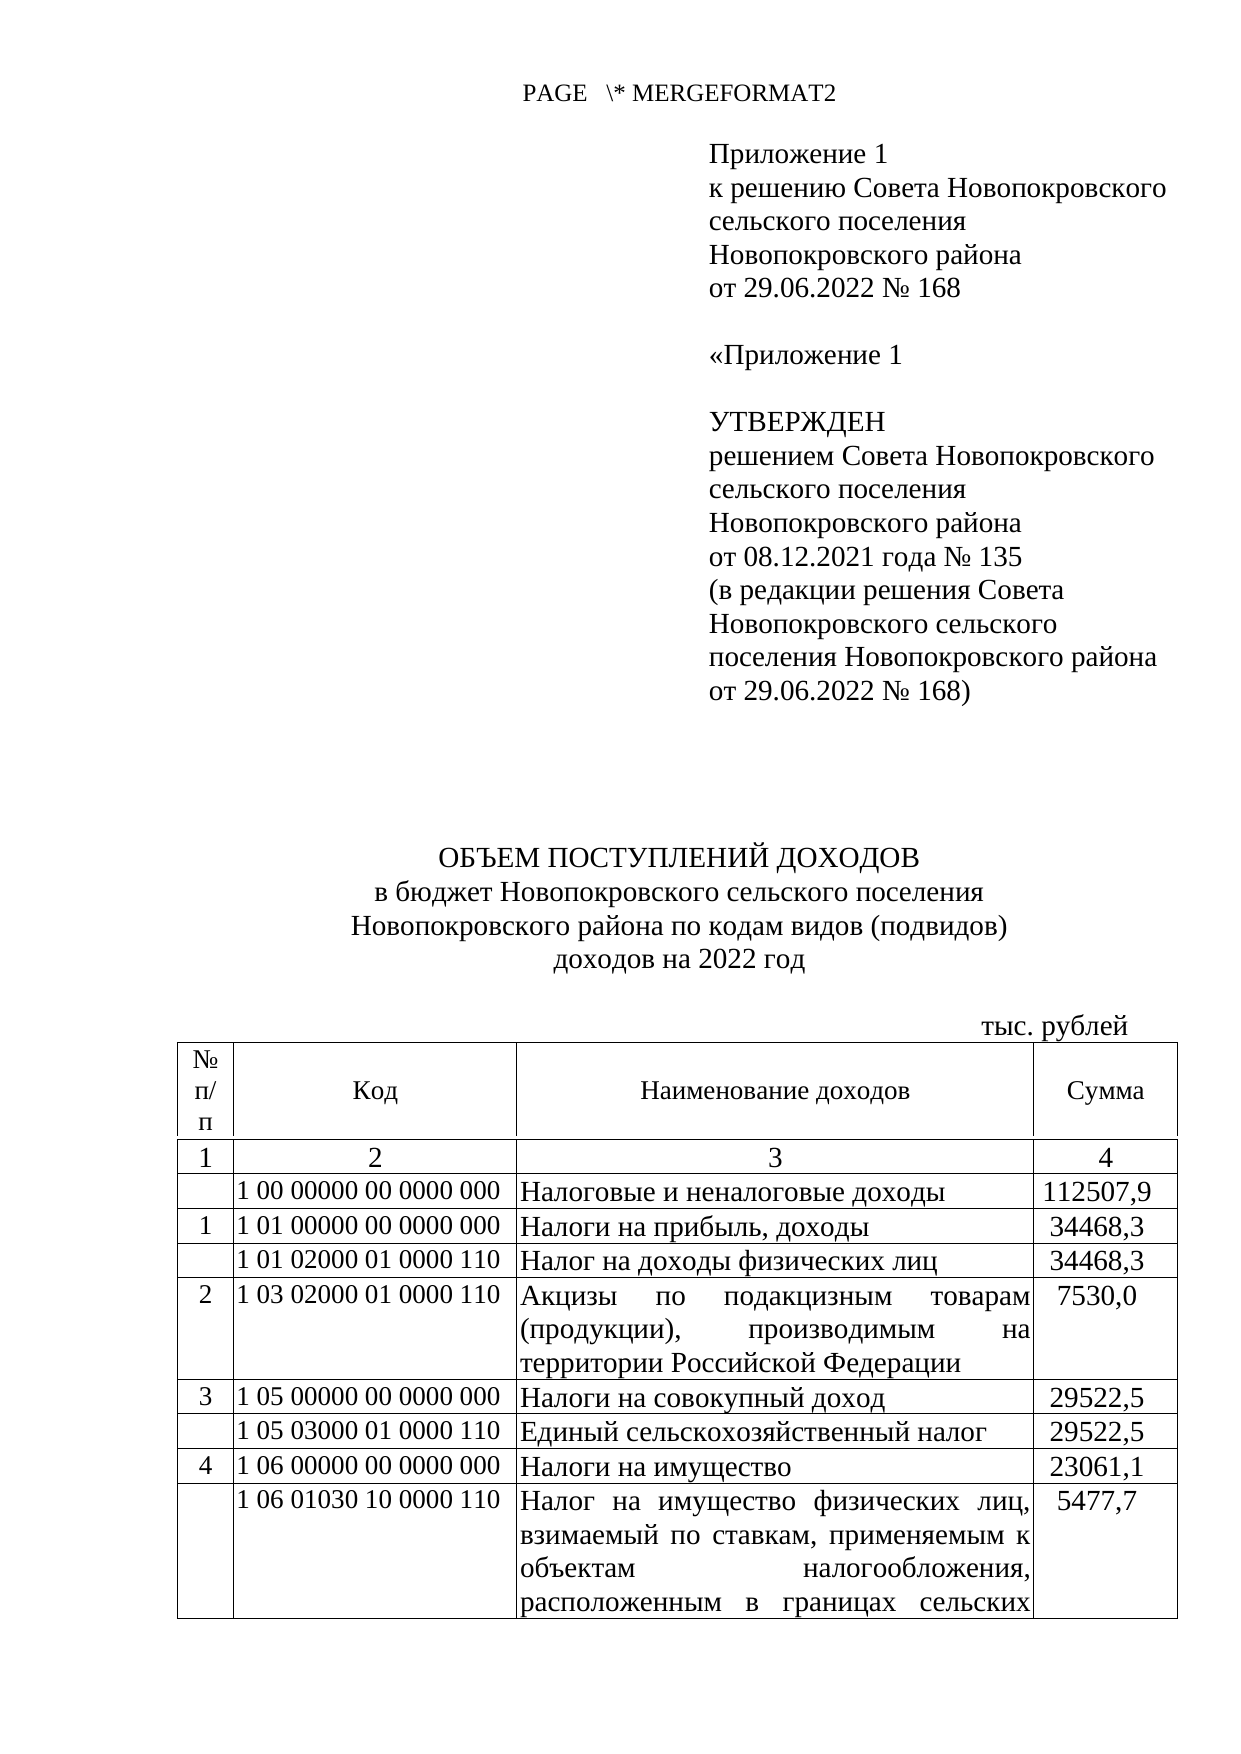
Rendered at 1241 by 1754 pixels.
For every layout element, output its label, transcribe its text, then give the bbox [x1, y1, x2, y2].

table_header 2 [234, 1140, 516, 1173]
table_cell [178, 1484, 233, 1618]
table_header Наименование доходов [517, 1043, 1033, 1136]
table_cell 1 [178, 1209, 233, 1242]
table_header Сумма [1034, 1043, 1177, 1136]
text Новопокровского района по кодам видов (подвидов) [177, 908, 1181, 941]
table_header Код [234, 1043, 516, 1136]
table_cell 34468,3 [1034, 1209, 1177, 1242]
table_cell Налоги на прибыль, доходы [517, 1209, 1033, 1242]
table_cell 2 [178, 1278, 233, 1379]
table_cell Налог на доходы физических лиц [517, 1244, 1033, 1277]
table_cell 34468,3 [1034, 1244, 1177, 1277]
table_cell 1 06 01030 10 0000 110 [234, 1484, 516, 1618]
table_cell 1 05 00000 00 0000 000 [234, 1380, 516, 1413]
table_cell 1 01 02000 01 0000 110 [234, 1244, 516, 1277]
table_cell Налоговые и неналоговые доходы [517, 1174, 1033, 1208]
table_cell 1 03 02000 01 0000 110 [234, 1278, 516, 1379]
table_cell Налоги на совокупный доход [517, 1380, 1033, 1413]
table_cell 4 [178, 1449, 233, 1482]
text доходов на 2022 год [177, 941, 1181, 975]
table_cell [178, 1244, 233, 1277]
table_header 1 [178, 1140, 233, 1173]
text УТВЕРЖДЕН [709, 404, 1181, 438]
table_header 3 [517, 1140, 1033, 1173]
table_header 4 [1034, 1140, 1177, 1173]
table_cell [178, 1174, 233, 1208]
subtitle Приложение 1 [709, 136, 1181, 170]
table_cell 23061,1 [1034, 1449, 1177, 1482]
table_cell 5477,7 [1034, 1484, 1177, 1618]
text тыс. рублей [177, 1008, 1181, 1042]
table_cell 3 [178, 1380, 233, 1413]
table_cell 29522,5 [1034, 1414, 1177, 1448]
text в бюджет Новопокровского сельского поселения [177, 874, 1181, 908]
text от 29.06.2022 № 168 [709, 270, 1181, 304]
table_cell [517, 1484, 1033, 1618]
table_cell 1 06 00000 00 0000 000 [234, 1449, 516, 1482]
text к решению Совета Новопокровского сельского поселения Новопокровского района [709, 170, 1181, 270]
text ОБЪЕМ ПОСТУПЛЕНИЙ ДОХОДОВ [177, 841, 1181, 874]
table_header № п/п [178, 1043, 233, 1136]
text от 08.12.2021 года № 135 [709, 539, 1181, 572]
table_cell 1 01 00000 00 0000 000 [234, 1209, 516, 1242]
table_cell Единый сельскохозяйственный налог [517, 1414, 1033, 1448]
table_cell 7530,0 [1034, 1278, 1177, 1379]
text «Приложение 1 [709, 337, 1181, 371]
table_cell Налоги на имущество [517, 1449, 1033, 1482]
text от 29.06.2022 № 168) [709, 673, 1181, 706]
table_cell Акцизы по подакцизным товарам (продукции), производимым на территории Российской Федерации [517, 1278, 1033, 1379]
text решением Совета Новопокровского сельского поселения Новопокровского района [709, 438, 1181, 539]
table_cell [178, 1414, 233, 1448]
text (в редакции решения Совета Новопокровского сельского поселения Новопокровского района [709, 572, 1181, 673]
table_cell 1 05 03000 01 0000 110 [234, 1414, 516, 1448]
table_cell 112507,9 [1034, 1174, 1177, 1208]
table_cell 1 00 00000 00 0000 000 [234, 1174, 516, 1208]
table_cell 29522,5 [1034, 1380, 1177, 1413]
